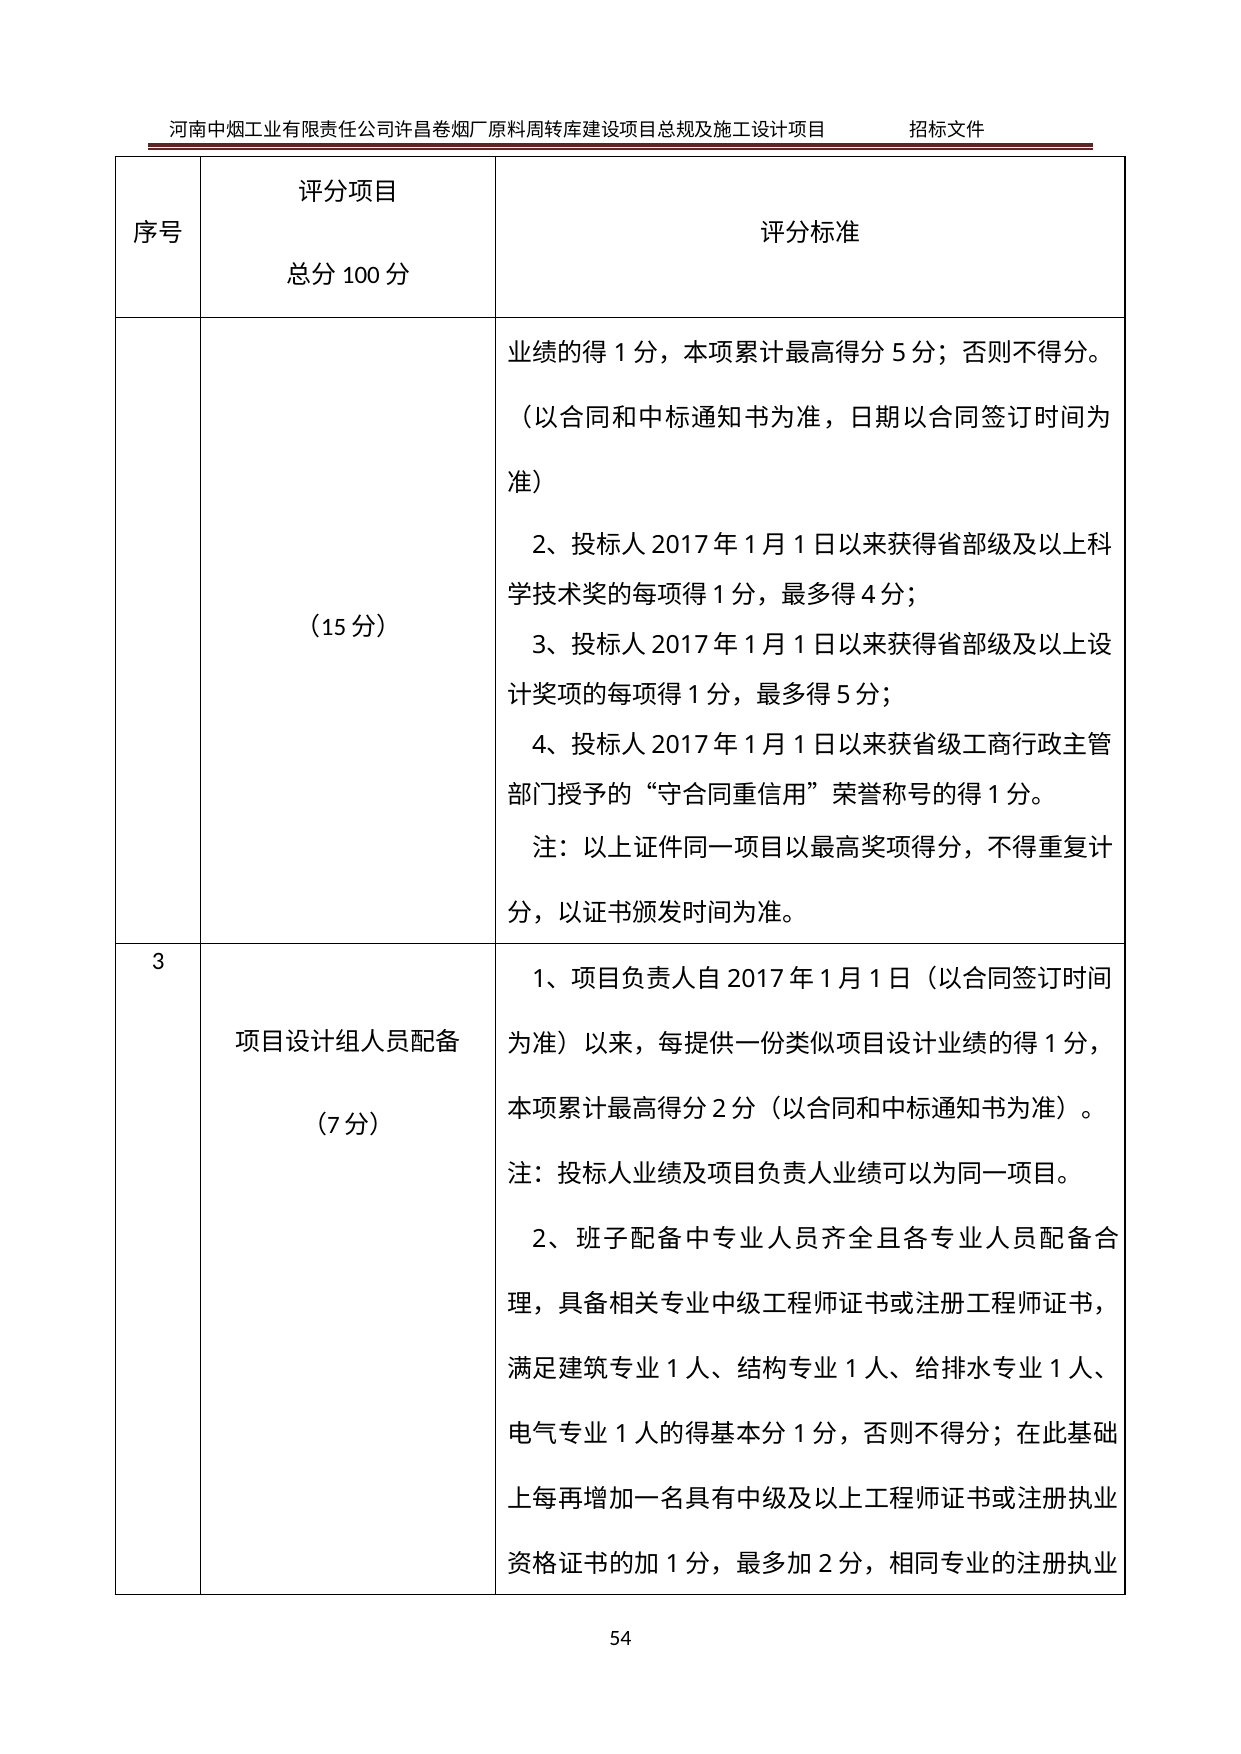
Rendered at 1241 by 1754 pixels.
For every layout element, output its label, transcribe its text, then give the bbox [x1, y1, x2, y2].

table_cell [496, 944, 1124, 1594]
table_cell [496, 318, 1124, 943]
table_cell 2 [116, 318, 200, 943]
table_header 评分标准 [496, 157, 1124, 317]
table_header 序号 [116, 157, 200, 317]
table_cell 企业实力 （15分） [201, 318, 495, 943]
table_cell 项目设计组人员配备 （7分） [201, 944, 495, 1594]
table_header 评分项目 总分100分 [201, 157, 495, 317]
table_cell 3 [116, 944, 200, 1594]
